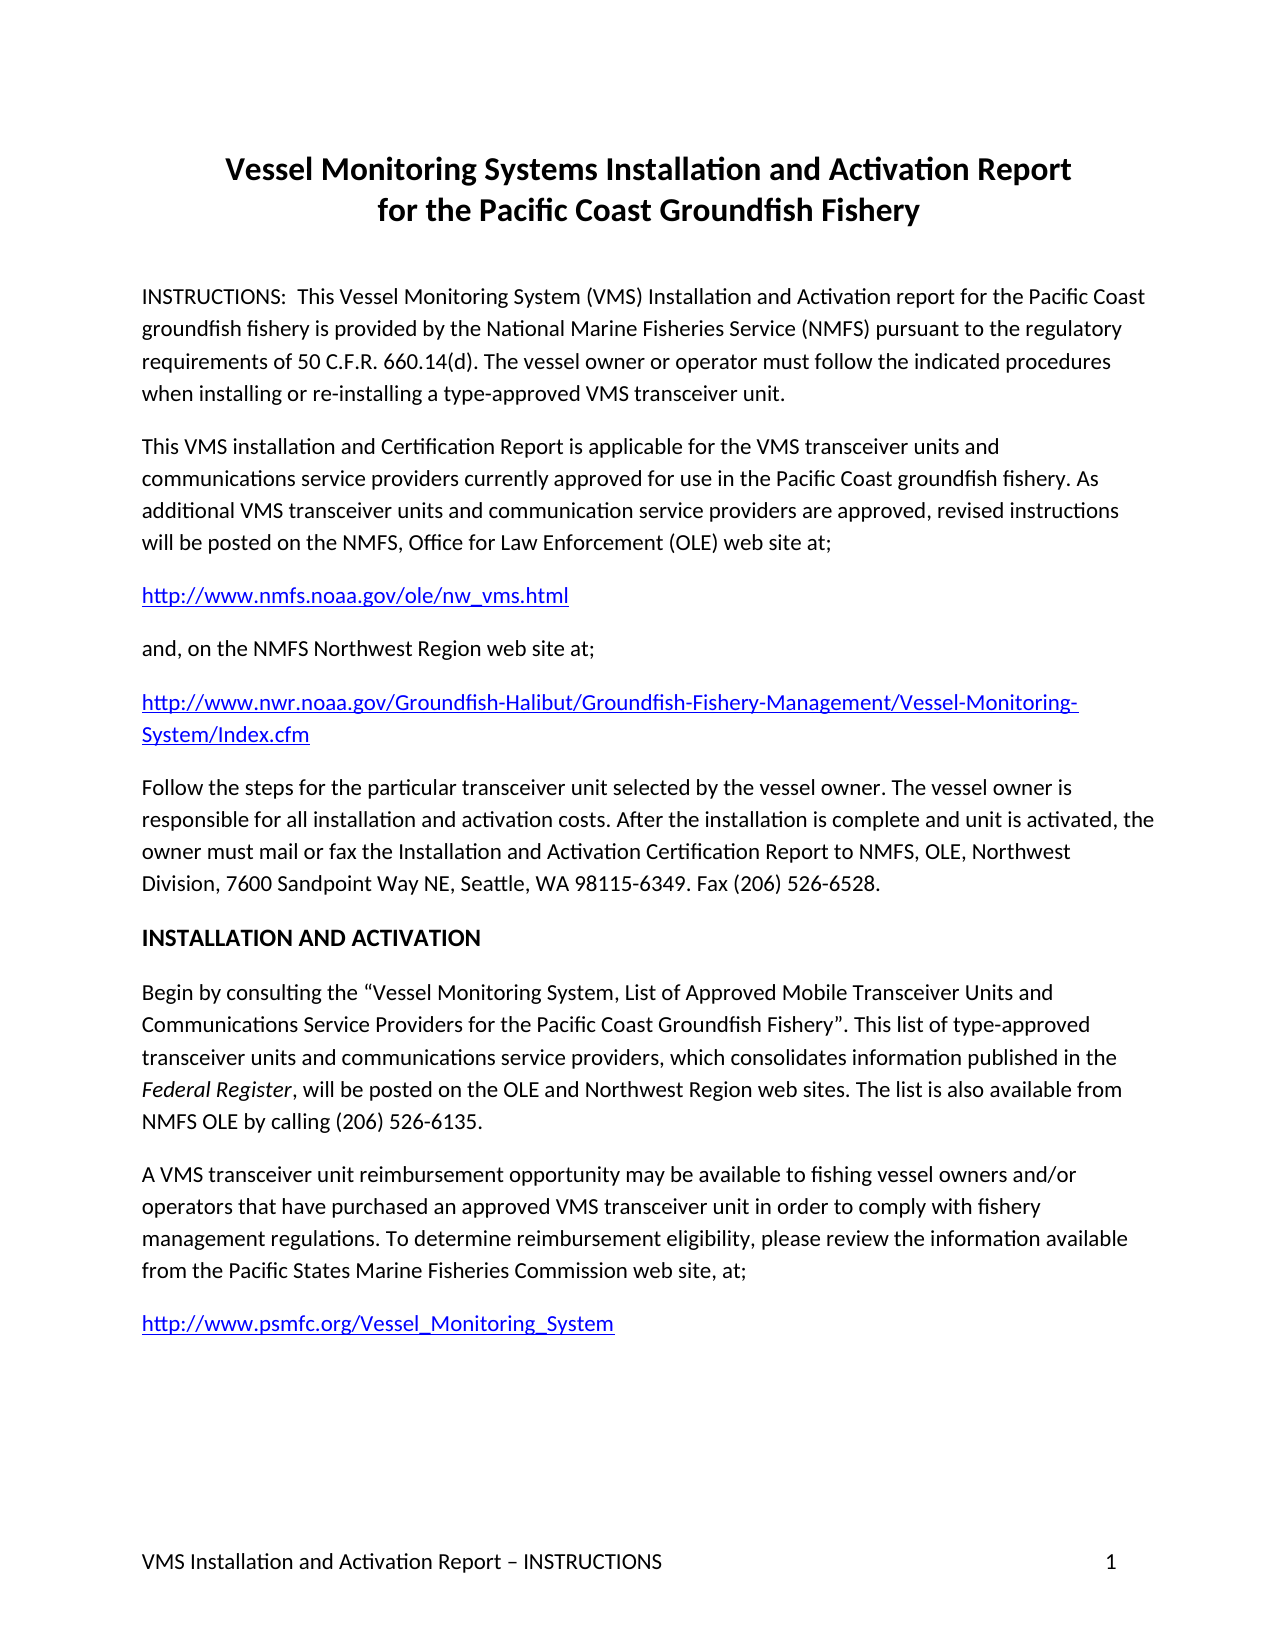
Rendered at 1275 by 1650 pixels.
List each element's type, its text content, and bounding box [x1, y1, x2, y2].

text and, on the NMFS Northwest Region web site at; [142, 634, 1156, 663]
text INSTALLATION AND ACTIVATION [142, 922, 1156, 953]
text This VMS installation and Certification Report is applicable for the VMS transceiver units and communications service providers currently approved for use in the Pacific Coast groundfish fishery. As additional VMS transceiver units and communication service providers are approved, revised instructions will be posted on the NMFS, Office for Law Enforcement (OLE) web site at; [142, 432, 1156, 557]
text INSTRUCTIONS: This Vessel Monitoring System (VMS) Installation and Activation report for the Pacific Coast groundfish fishery is provided by the National Marine Fisheries Service (NMFS) pursuant to the regulatory requirements of 50 C.F.R. 660.14(d). The vessel owner or operator must follow the indicated procedures when installing or re-installing a type-approved VMS transceiver unit. [142, 282, 1156, 407]
text http://www.nmfs.noaa.gov/ole/nw_vms.html [142, 582, 1156, 609]
text for the Pacific Coast Groundfish Fishery [142, 189, 1156, 229]
text Vessel Monitoring Systems Installation and Activation Report [142, 148, 1156, 189]
text Begin by consulting the “Vessel Monitoring System, List of Approved Mobile Transceiver Units and Communications Service Providers for the Pacific Coast Groundfish Fishery”. This list of type-approved transceiver units and communications service providers, which consolidates information published in the Federal Register, will be posted on the OLE and Northwest Region web sites. The list is also available from NMFS OLE by calling (206) 526-6135. [142, 978, 1156, 1135]
text http://www.nwr.noaa.gov/Groundfish-Halibut/Groundfish-Fishery-Management/Vessel-Monitoring-System/Index.cfm [142, 688, 1156, 748]
text Follow the steps for the particular transceiver unit selected by the vessel owner. The vessel owner is responsible for all installation and activation costs. After the installation is complete and unit is activated, the owner must mail or fax the Installation and Activation Certification Report to NMFS, OLE, Northwest Division, 7600 Sandpoint Way NE, Seattle, WA 98115-6349. Fax (206) 526-6528. [142, 773, 1156, 897]
text A VMS transceiver unit reimbursement opportunity may be available to fishing vessel owners and/or operators that have purchased an approved VMS transceiver unit in order to comply with fishery management regulations. To determine reimbursement eligibility, please review the information available from the Pacific States Marine Fisheries Commission web site, at; [142, 1160, 1156, 1284]
text http://www.psmfc.org/Vessel_Monitoring_System [142, 1309, 1156, 1338]
